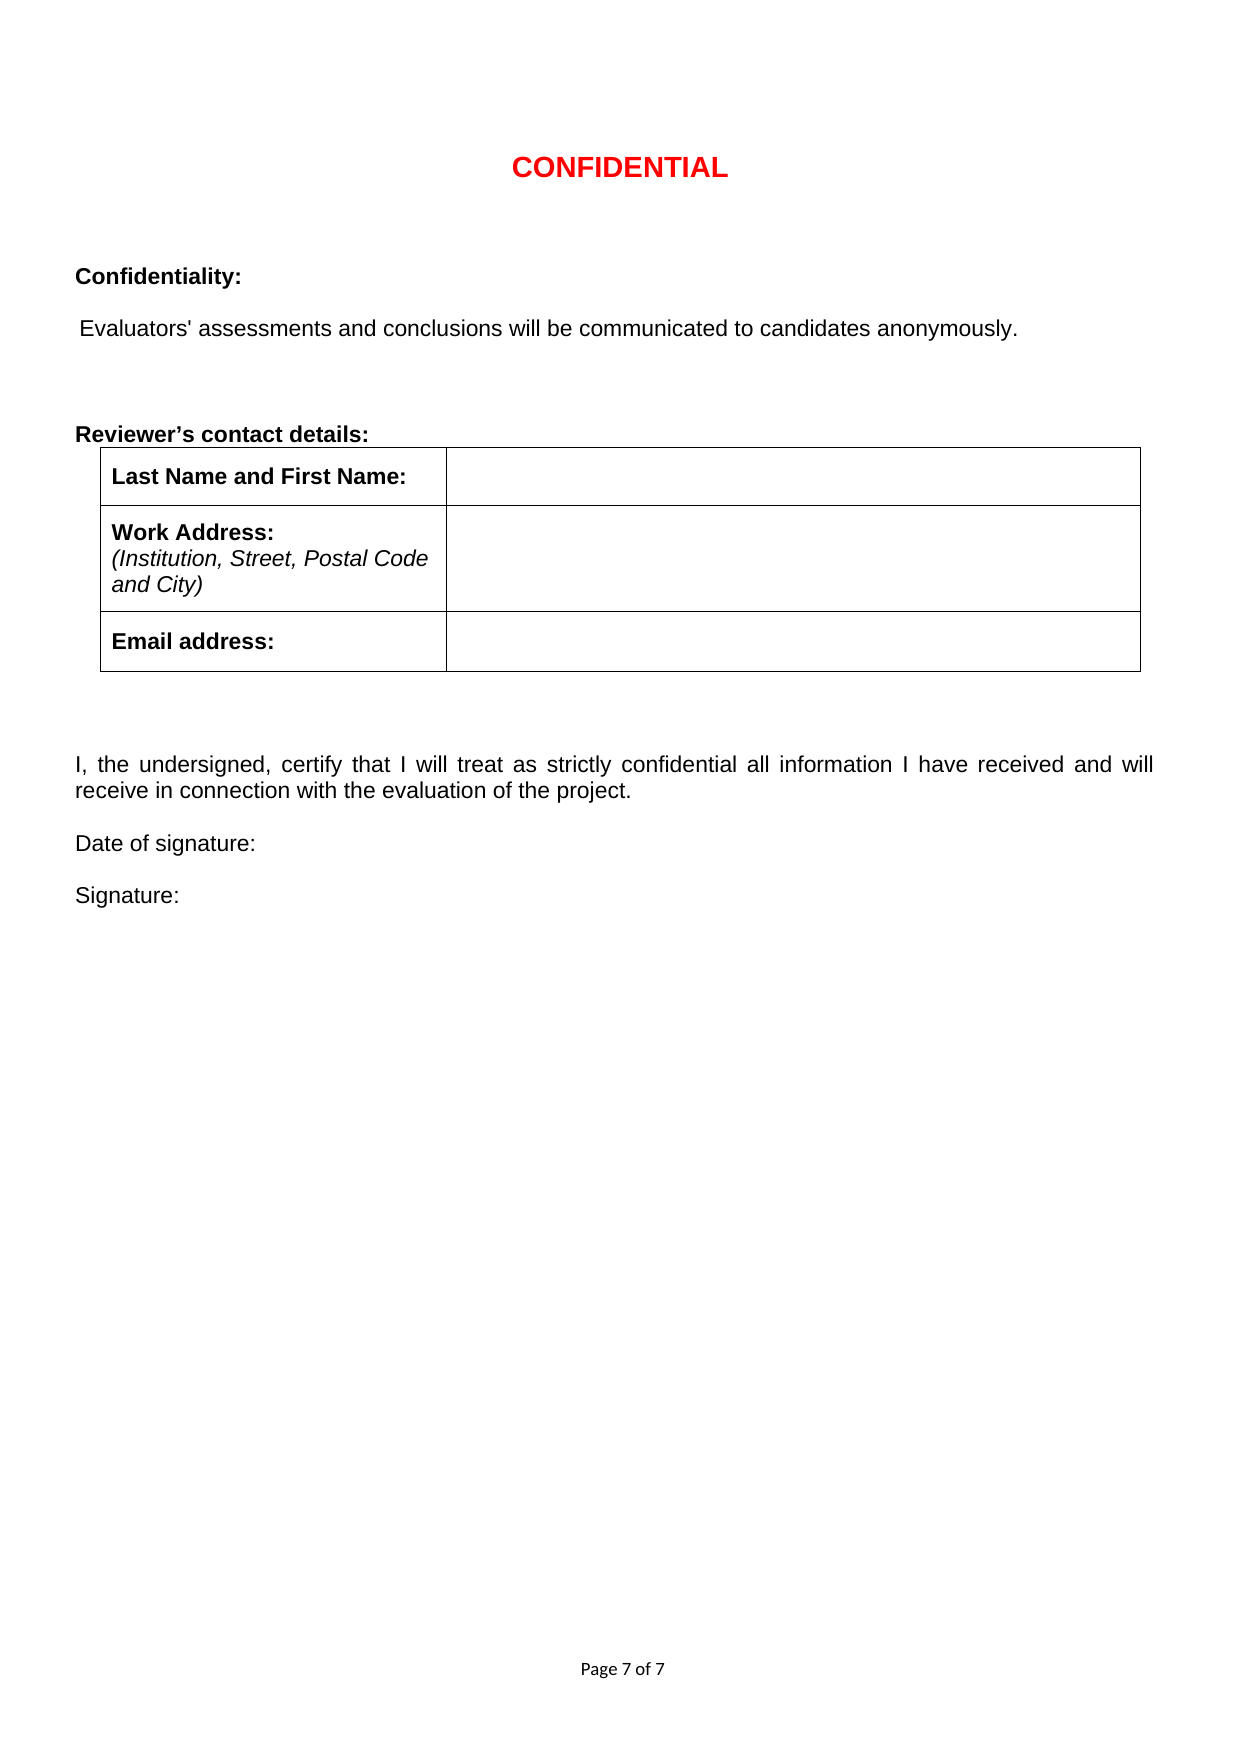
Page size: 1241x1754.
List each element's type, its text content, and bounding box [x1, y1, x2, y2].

table_cell Email address: [101, 612, 446, 671]
table_header Last Name and First Name: [101, 448, 446, 504]
text Evaluators' assessments and conclusions will be communicated to candidates anonymously. [79, 315, 1090, 342]
table_cell [447, 612, 1140, 671]
text Date of signature: [75, 830, 1155, 856]
text Signature: [75, 882, 1155, 909]
text I, the undersigned, certify that I will treat as strictly confidential all information I have received and will receive in connection with the evaluation of the project. [75, 751, 1155, 803]
text CONFIDENTIAL [150, 150, 1090, 183]
table_header [447, 448, 1140, 504]
table_cell Work Address: (Institution, Street, Postal Code and City) [101, 506, 446, 611]
table_cell [447, 506, 1140, 611]
text Reviewer’s contact details: [75, 421, 1090, 447]
text Confidentiality: [75, 263, 1090, 289]
